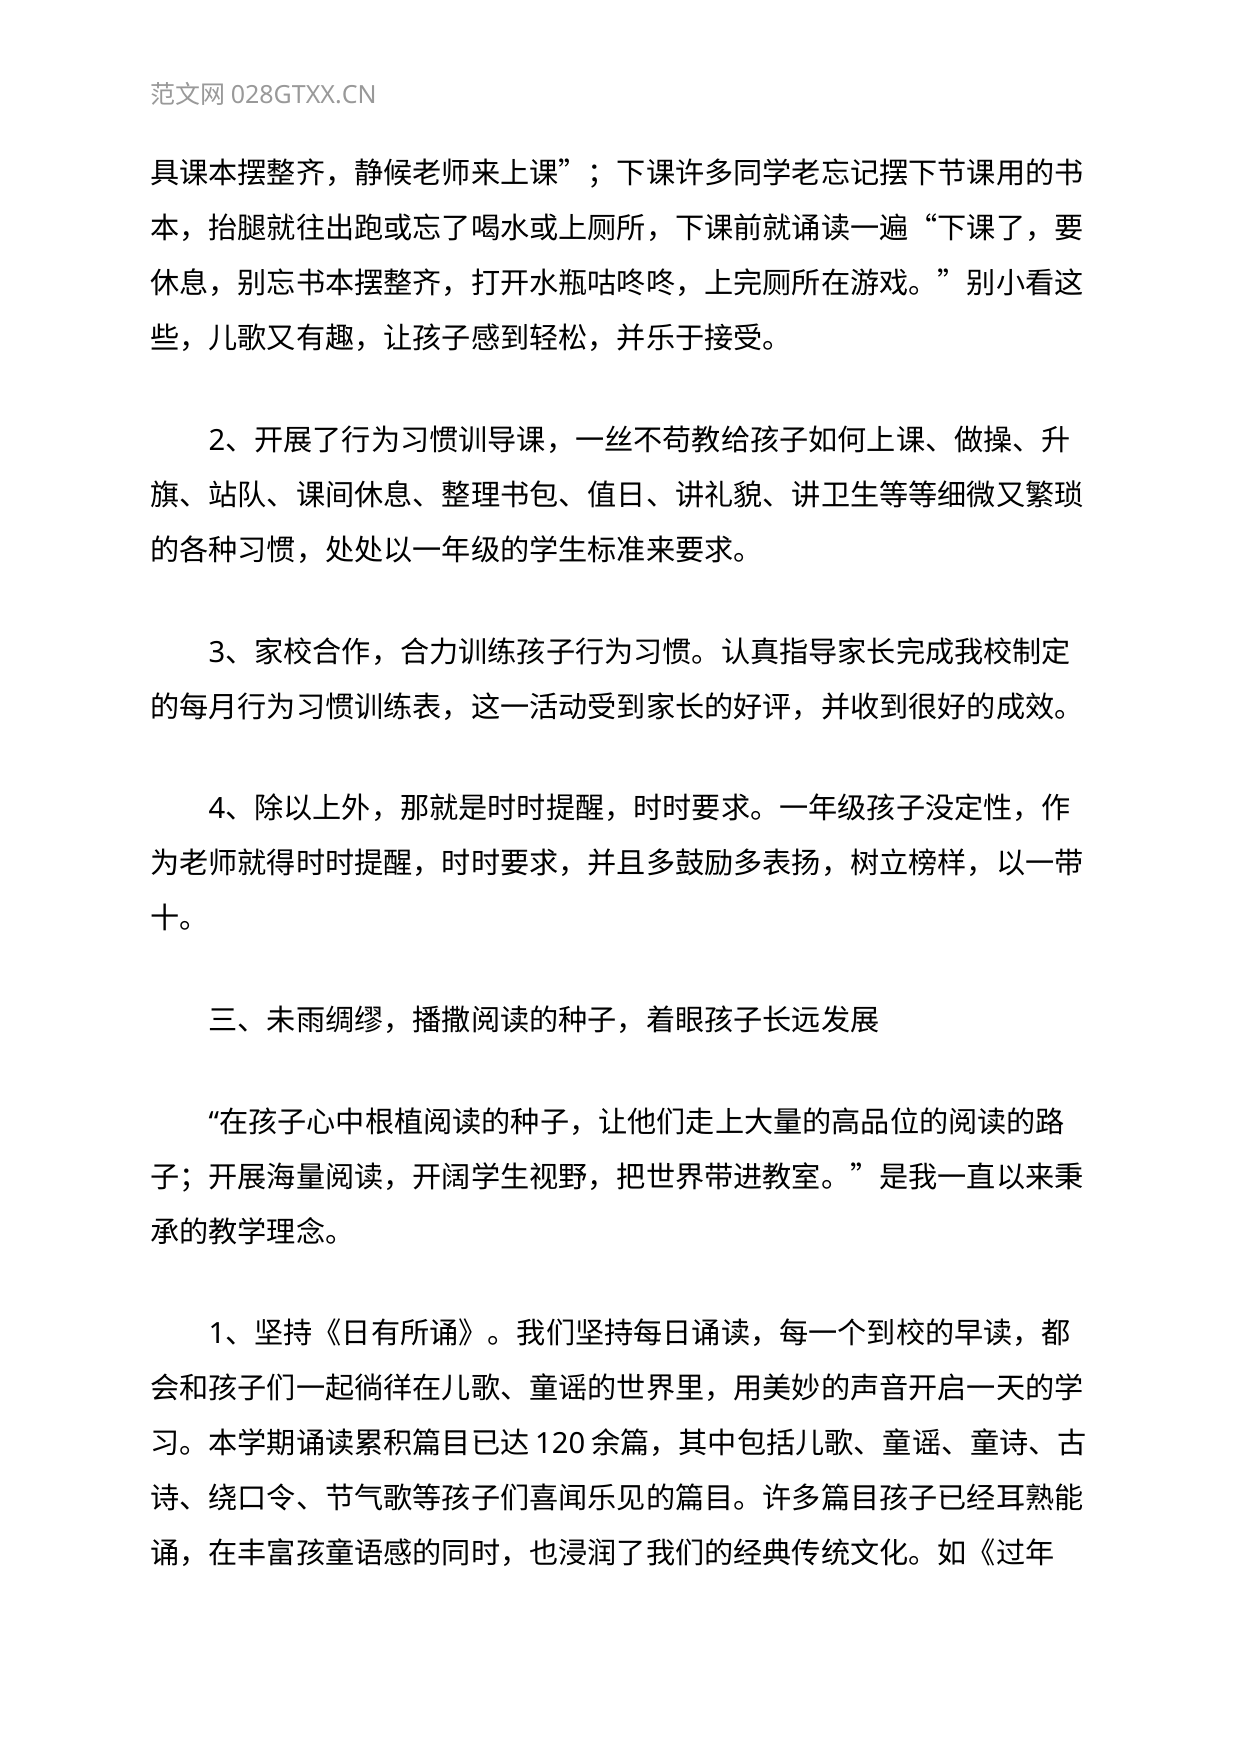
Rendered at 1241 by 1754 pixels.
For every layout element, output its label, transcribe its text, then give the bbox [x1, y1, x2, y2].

text 3、家校合作，合力训练孩子行为习惯。认真指导家长完成我校制定的每月行为习惯训练表，这一活动受到家长的好评，并收到很好的成效。 [150, 628, 1090, 725]
text 4、除以上外，那就是时时提醒，时时要求。一年级孩子没定性，作为老师就得时时提醒，时时要求，并且多鼓励多表扬，树立榜样，以一带十。 [150, 785, 1090, 937]
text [150, 150, 1090, 357]
text 2、开展了行为习惯训导课，一丝不苟教给孩子如何上课、做操、升旗、站队、课间休息、整理书包、值日、讲礼貌、讲卫生等等细微又繁琐的各种习惯，处处以一年级的学生标准来要求。 [150, 416, 1090, 569]
text 三、未雨绸缪，播撒阅读的种子，着眼孩子长远发展 [150, 997, 1090, 1039]
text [150, 1310, 1090, 1572]
text “在孩子心中根植阅读的种子，让他们走上大量的高品位的阅读的路子；开展海量阅读，开阔学生视野，把世界带进教室。”是我一直以来秉承的教学理念。 [150, 1098, 1090, 1251]
